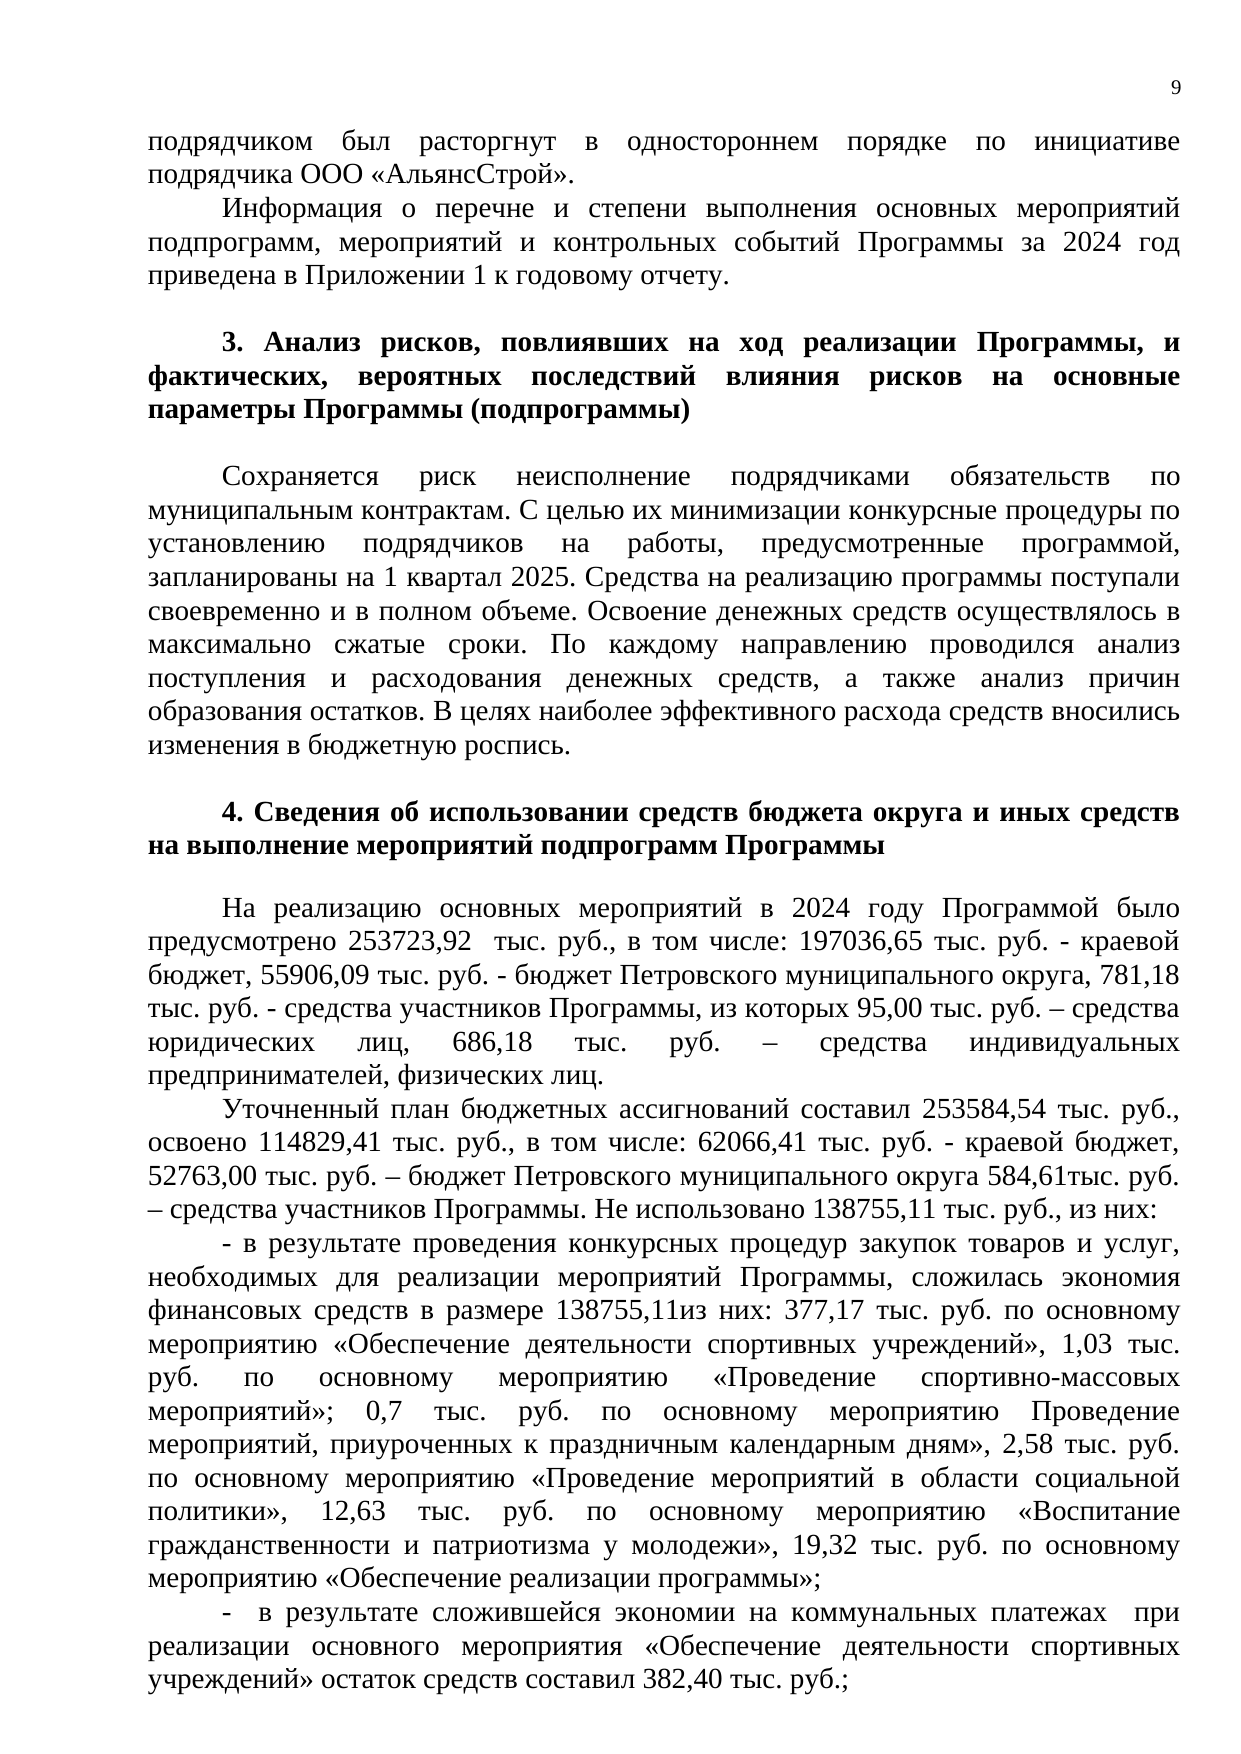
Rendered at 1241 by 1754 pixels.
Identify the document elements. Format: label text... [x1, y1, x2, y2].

text 3. Анализ рисков, повлиявших на ход реализации Программы, и фактических, вероятных последствий влияния рисков на основные параметры Программы (подпрограммы) [148, 324, 1181, 425]
text 4. Сведения об использовании средств бюджета округа и иных средств на выполнение мероприятий подпрограмм Программы [148, 794, 1181, 861]
text - в результате проведения конкурсных процедур закупок товаров и услуг, необходимых для реализации мероприятий Программы, сложилась экономия финансовых средств в размере 138755,11из них: 377,17 тыс. руб. по основному мероприятию «Обеспечение деятельности спортивных учреждений», 1,03 тыс. руб. по основному мероприятию «Проведение спортивно-массовых мероприятий»; 0,7 тыс. руб. по основному мероприятию Проведение мероприятий, приуроченных к праздничным календарным дням», 2,58 тыс. руб. по основному мероприятию «Проведение мероприятий в области социальной политики», 12,63 тыс. руб. по основному мероприятию «Воспитание гражданственности и патриотизма у молодежи», 19,32 тыс. руб. по основному мероприятию «Обеспечение реализации программы»; [148, 1225, 1181, 1594]
text На реализацию основных мероприятий в 2024 году Программой было предусмотрено 253723,92 тыс. руб., в том числе: 197036,65 тыс. руб. - краевой бюджет, 55906,09 тыс. руб. - бюджет Петровского муниципального округа, 781,18 тыс. руб. - средства участников Программы, из которых 95,00 тыс. руб. – средства юридических лиц, 686,18 тыс. руб. – средства индивидуальных предпринимателей, физических лиц. [148, 890, 1181, 1091]
text - в результате сложившейся экономии на коммунальных платежах при реализации основного мероприятия «Обеспечение деятельности спортивных учреждений» остаток средств составил 382,40 тыс. руб.; [148, 1594, 1181, 1695]
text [148, 123, 1181, 190]
text Уточненный план бюджетных ассигнований составил 253584,54 тыс. руб., освоено 114829,41 тыс. руб., в том числе: 62066,41 тыс. руб. - краевой бюджет, 52763,00 тыс. руб. – бюджет Петровского муниципального округа 584,61тыс. руб. – средства участников Программы. Не использовано 138755,11 тыс. руб., из них: [148, 1091, 1181, 1225]
text Сохраняется риск неисполнение подрядчиками обязательств по муниципальным контрактам. С целью их минимизации конкурсные процедуры по установлению подрядчиков на работы, предусмотренные программой, запланированы на 1 квартал 2025. Средства на реализацию программы поступали своевременно и в полном объеме. Освоение денежных средств осуществлялось в максимально сжатые сроки. По каждому направлению проводился анализ поступления и расходования денежных средств, а также анализ причин образования остатков. В целях наиболее эффективного расхода средств вносились изменения в бюджетную роспись. [148, 458, 1181, 760]
text Информация о перечне и степени выполнения основных мероприятий подпрограмм, мероприятий и контрольных событий Программы за 2024 год приведена в Приложении 1 к годовому отчету. [148, 190, 1181, 291]
